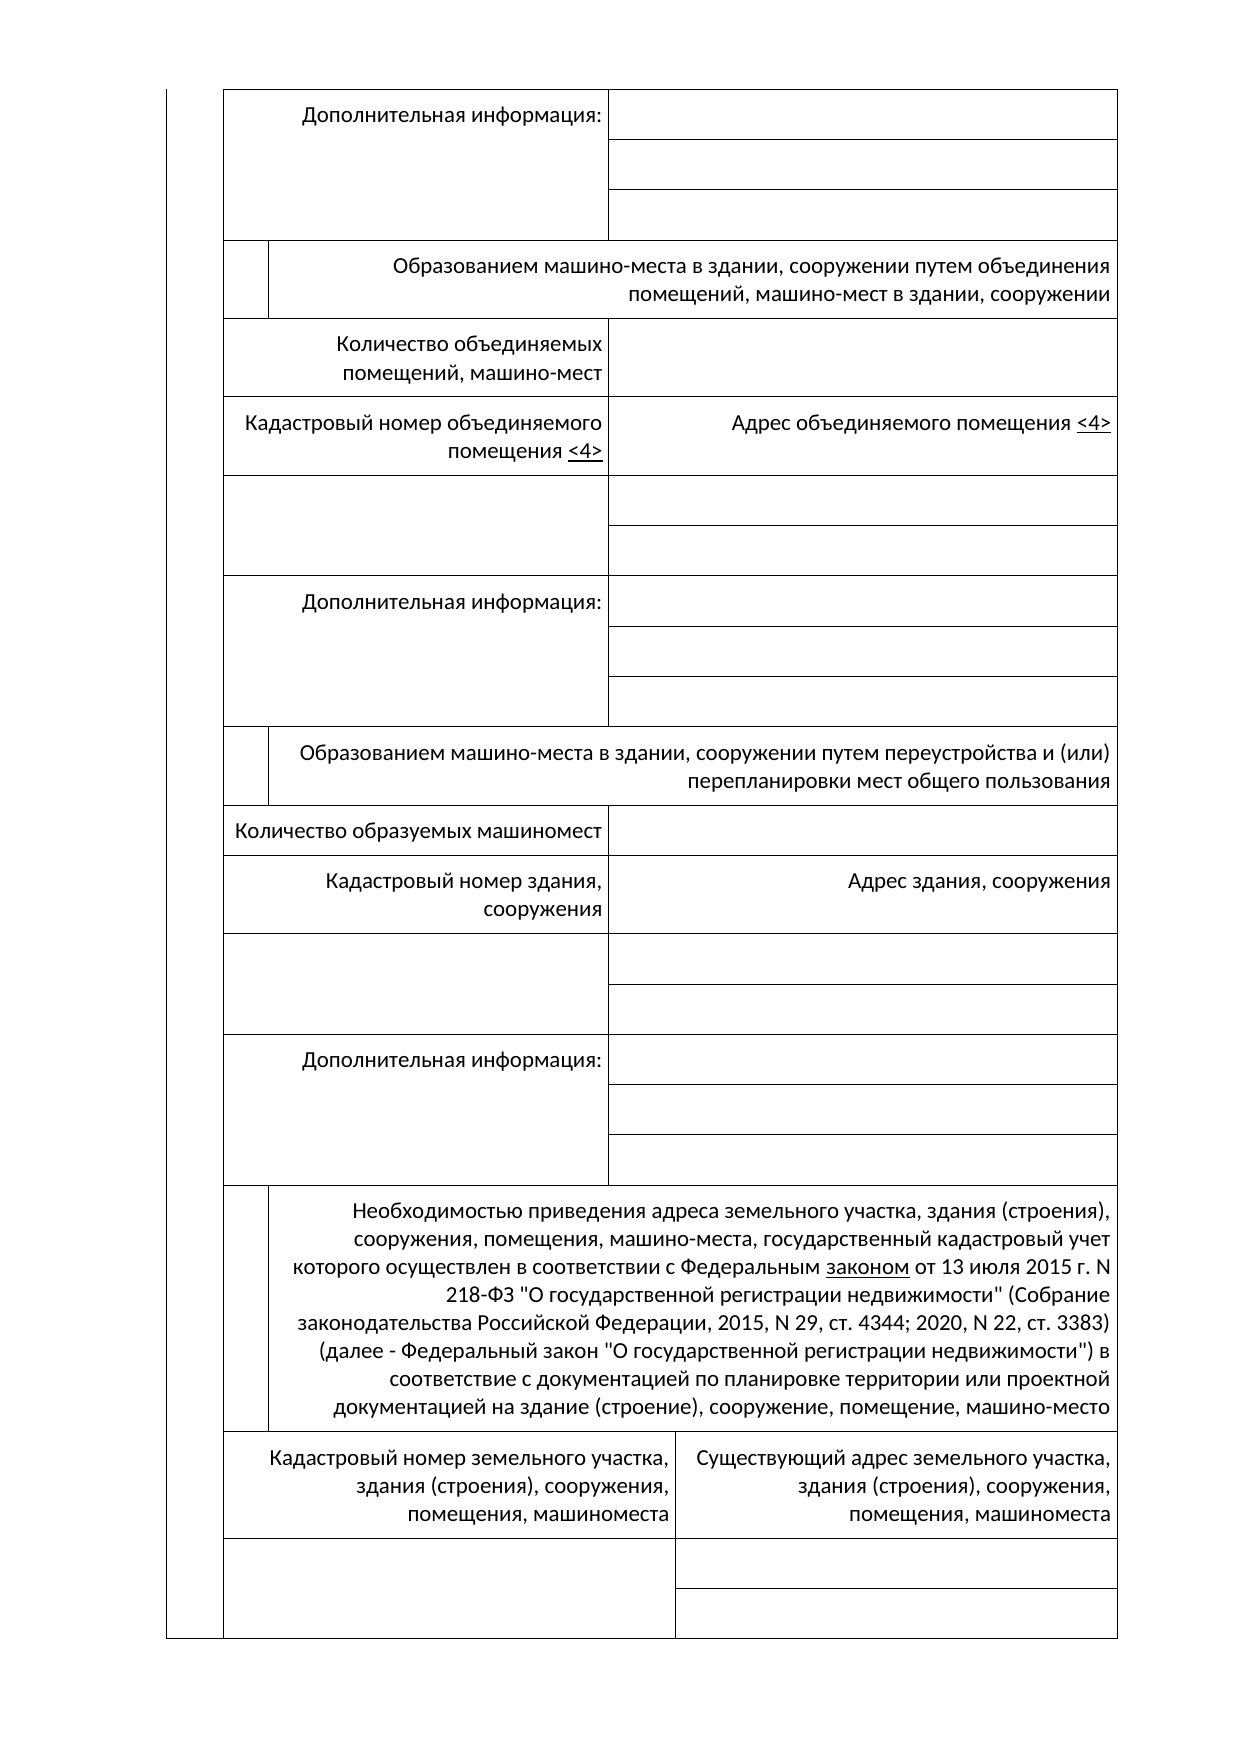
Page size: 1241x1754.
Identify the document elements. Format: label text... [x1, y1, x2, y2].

table_cell [167, 1185, 223, 1638]
table_cell [609, 1135, 1117, 1185]
table_cell Дополнительная информация: [224, 1035, 608, 1185]
table_cell Кадастровый номер объединяемого помещения <4> [224, 397, 608, 474]
table_cell Дополнительная информация: [224, 90, 608, 239]
table_cell Количество образуемых машиномест [224, 806, 608, 855]
table_cell [224, 1539, 675, 1638]
table_cell [609, 90, 1117, 139]
table_cell [609, 1085, 1117, 1134]
table_cell [224, 1186, 268, 1431]
table_cell Необходимостью приведения адреса земельного участка, здания (строения), сооружения, помещения, машино-места, государственный кадастровый учет которого осуществлен в соответствии с Федеральным законом от 13 июля 2015 г. N 218-ФЗ "О государственной регистрации недвижимости" (Собрание законодательства Российской Федерации, 2015, N 29, ст. 4344; 2020, N 22, ст. 3383) (далее - Федеральный закон "О государственной регистрации недвижимости") в соответствие с документацией по планировке территории или проектной документацией на здание (строение), сооружение, помещение, машино-место [269, 1186, 1117, 1431]
table_cell [609, 190, 1117, 239]
table_cell [224, 727, 268, 804]
table_cell [609, 140, 1117, 189]
table_cell [609, 677, 1117, 726]
table_cell [609, 985, 1117, 1034]
table_cell [676, 1589, 1117, 1638]
table_cell Адрес объединяемого помещения <4> [609, 397, 1117, 474]
table_cell [609, 476, 1117, 525]
table_cell [609, 576, 1117, 626]
table_cell [609, 806, 1117, 855]
table_cell [609, 526, 1117, 575]
table_cell [609, 934, 1117, 983]
table_cell Адрес здания, сооружения [609, 856, 1117, 933]
table_cell [609, 627, 1117, 676]
table_cell Существующий адрес земельного участка, здания (строения), сооружения, помещения, машиноместа [676, 1432, 1117, 1537]
table_cell Дополнительная информация: [224, 576, 608, 726]
table_cell [609, 319, 1117, 396]
table_cell [224, 241, 268, 318]
table_cell [676, 1539, 1117, 1588]
table_cell [224, 476, 608, 575]
table_cell Кадастровый номер земельного участка, здания (строения), сооружения, помещения, машиноместа [224, 1432, 675, 1537]
table_cell Образованием машино-места в здании, сооружении путем объединения помещений, машино-мест в здании, сооружении [269, 241, 1117, 318]
table_cell Кадастровый номер здания, сооружения [224, 856, 608, 933]
table_cell Количество объединяемых помещений, машино-мест [224, 319, 608, 396]
table_cell [224, 934, 608, 1034]
table_cell [609, 1035, 1117, 1084]
table_cell Образованием машино-места в здании, сооружении путем переустройства и (или) перепланировки мест общего пользования [269, 727, 1117, 804]
